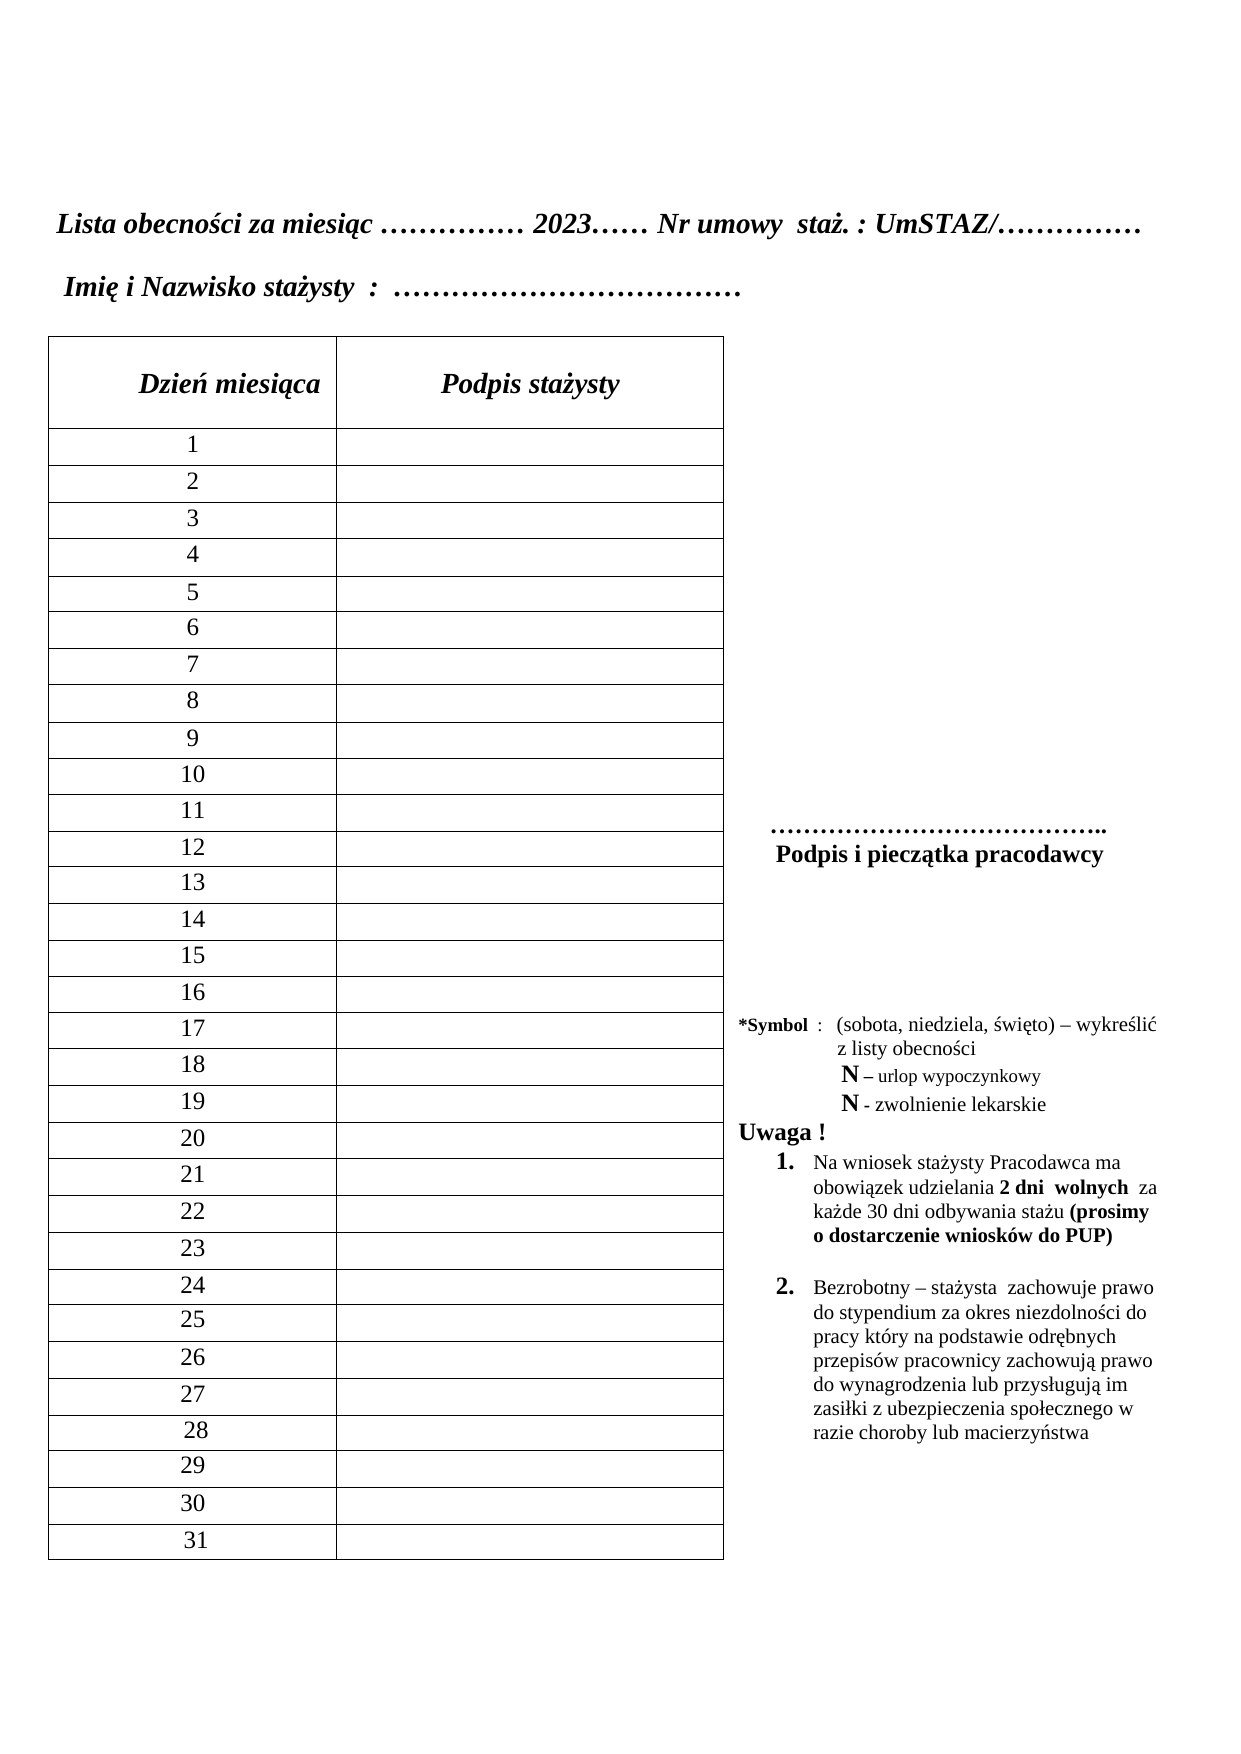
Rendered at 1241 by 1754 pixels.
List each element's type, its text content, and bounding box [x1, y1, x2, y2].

table_cell 1 [49, 429, 336, 465]
table_cell 17 [49, 1013, 336, 1048]
table_cell [337, 1416, 723, 1449]
table_cell 28 [49, 1416, 336, 1449]
text *Symbol : (sobota, niedziela, święto) – wykreślić [724, 1011, 1162, 1036]
table_cell 16 [49, 977, 336, 1012]
table_cell 7 [49, 649, 336, 684]
table_cell [337, 1159, 723, 1195]
table_cell 29 [49, 1451, 336, 1487]
table_header Dzień miesiąca [49, 337, 336, 428]
text N - zwolnienie lekarskie [724, 1088, 1162, 1117]
table_cell [337, 904, 723, 939]
table_cell [337, 1342, 723, 1378]
table_cell 19 [49, 1086, 336, 1122]
table_cell 21 [49, 1159, 336, 1195]
table_cell [337, 795, 723, 831]
table_cell 2 [49, 466, 336, 502]
table_cell [337, 1525, 723, 1559]
table_cell 13 [49, 867, 336, 903]
table_cell [337, 941, 723, 976]
table_cell [337, 577, 723, 611]
table_cell [337, 1086, 723, 1122]
table_cell [337, 1196, 723, 1232]
table_cell 5 [49, 577, 336, 611]
table_cell 6 [49, 612, 336, 648]
text N – urlop wypoczynkowy [724, 1059, 1162, 1088]
table_cell [337, 1270, 723, 1303]
table_cell 4 [49, 539, 336, 576]
table_header Podpis stażysty [337, 337, 723, 428]
table_cell 30 [49, 1488, 336, 1524]
table_cell [337, 429, 723, 465]
table_cell 3 [49, 503, 336, 538]
table_cell 10 [49, 759, 336, 794]
table_cell [337, 612, 723, 648]
table_cell 14 [49, 904, 336, 939]
table_cell 12 [49, 832, 336, 866]
table_cell 25 [49, 1305, 336, 1341]
table_cell [337, 685, 723, 722]
text Imię i Nazwisko stażysty : ……………………………… [56, 269, 1162, 302]
table_cell [337, 1488, 723, 1524]
table_cell [337, 466, 723, 502]
table_cell [337, 649, 723, 684]
table_cell [337, 539, 723, 576]
list Bezrobotny – stażysta zachowuje prawo do stypendium za okres niezdolności do pracy który na podstawie odrębnych przepisów pracownicy zachowują prawo do wynagrodzenia lub przysługują im zasiłki z ubezpieczenia społecznego w razie choroby lub macierzyństwa [94, 1271, 1162, 1589]
text ………………………………….. [724, 810, 1162, 839]
table_cell 23 [49, 1233, 336, 1269]
table_cell [337, 503, 723, 538]
table_cell 31 [49, 1525, 336, 1559]
table_cell 26 [49, 1342, 336, 1378]
table_cell 22 [49, 1196, 336, 1232]
table_cell [337, 759, 723, 794]
table_cell [337, 867, 723, 903]
table_cell 15 [49, 941, 336, 976]
table_cell 8 [49, 685, 336, 722]
table_cell [337, 1379, 723, 1414]
table_cell [337, 1233, 723, 1269]
table_cell 20 [49, 1123, 336, 1158]
table_cell [337, 1451, 723, 1487]
table_cell 24 [49, 1270, 336, 1303]
subtitle Lista obecności za miesiąc …………… 2023…… Nr umowy staż. : UmSTAZ/…………… [56, 206, 1162, 240]
table_cell [337, 1123, 723, 1158]
table_cell 9 [49, 723, 336, 758]
table_cell 11 [49, 795, 336, 831]
text Uwaga ! [724, 1117, 1162, 1146]
text z listy obecności [724, 1036, 1162, 1059]
table_cell 27 [49, 1379, 336, 1414]
table_cell [337, 1049, 723, 1085]
table_cell [337, 977, 723, 1012]
list Na wniosek stażysty Pracodawca ma obowiązek udzielania 2 dni wolnych za każde 30 dni odbywania stażu (prosimy o dostarczenie wniosków do PUP) [724, 1146, 1162, 1247]
table_cell [337, 723, 723, 758]
text Podpis i pieczątka pracodawcy [724, 839, 1162, 868]
table_cell 18 [49, 1049, 336, 1085]
table_cell [337, 1013, 723, 1048]
table_cell [337, 1305, 723, 1341]
table_cell [337, 832, 723, 866]
